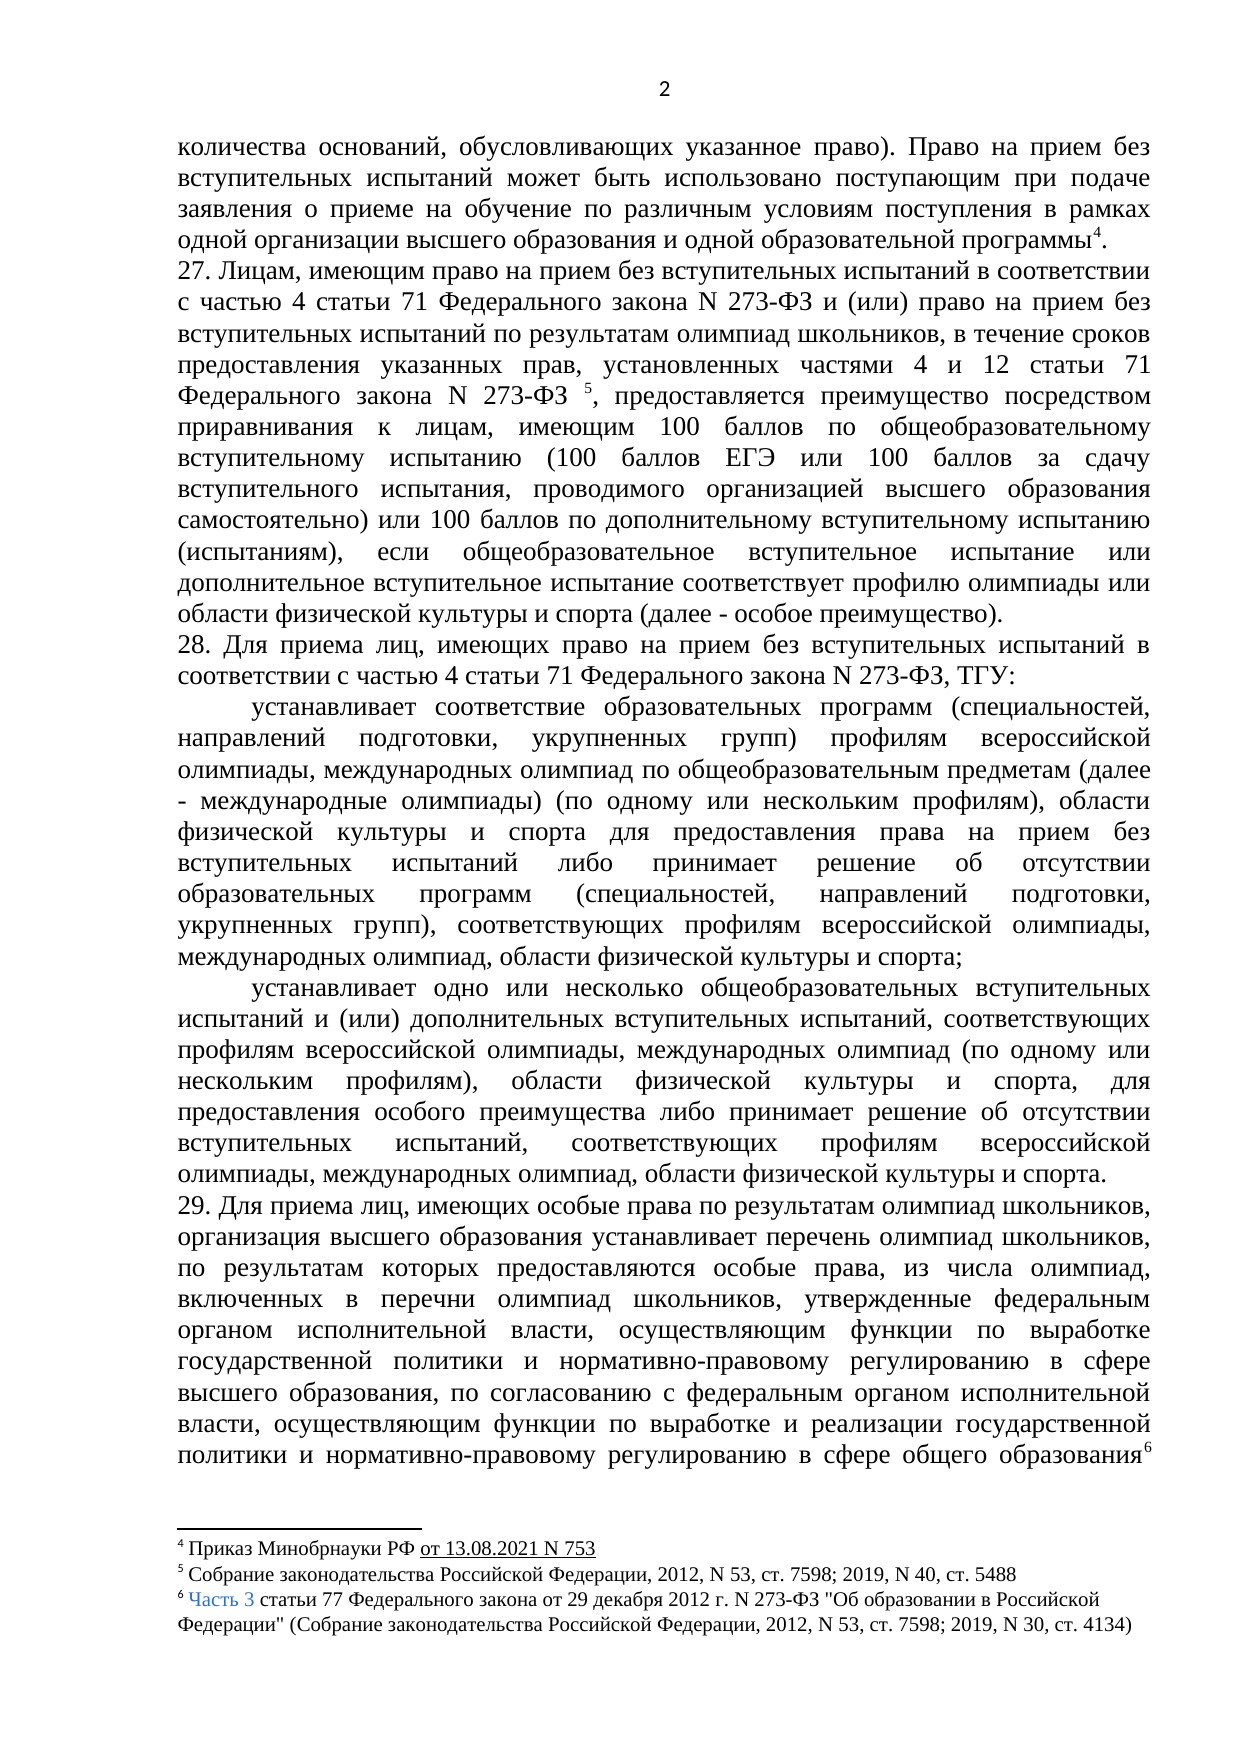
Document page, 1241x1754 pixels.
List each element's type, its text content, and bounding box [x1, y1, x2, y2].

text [177, 1189, 1152, 1469]
text 28. Для приема лиц, имеющих право на прием без вступительных испытаний в соответствии с частью 4 статьи 71 Федерального закона N 273-ФЗ, ТГУ: [177, 628, 1152, 690]
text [177, 130, 1152, 254]
text 27. Лицам, имеющим право на прием без вступительных испытаний в соответствии с частью 4 статьи 71 Федерального закона N 273-ФЗ и (или) право на прием без вступительных испытаний по результатам олимпиад школьников, в течение сроков предоставления указанных прав, установленных частями 4 и 12 статьи 71 Федерального закона N 273-ФЗ , предоставляется преимущество посредством приравнивания к лицам, имеющим 100 баллов по общеобразовательному вступительному испытанию (100 баллов ЕГЭ или 100 баллов за сдачу вступительного испытания, проводимого организацией высшего образования самостоятельно) или 100 баллов по дополнительному вступительному испытанию (испытаниям), если общеобразовательное вступительное испытание или дополнительное вступительное испытание соответствует профилю олимпиады или области физической культуры и спорта (далее - особое преимущество). [177, 254, 1152, 628]
text устанавливает соответствие образовательных программ (специальностей, направлений подготовки, укрупненных групп) профилям всероссийской олимпиады, международных олимпиад по общеобразовательным предметам (далее - международные олимпиады) (по одному или нескольким профилям), области физической культуры и спорта для предоставления права на прием без вступительных испытаний либо принимает решение об отсутствии образовательных программ (специальностей, направлений подготовки, укрупненных групп), соответствующих профилям всероссийской олимпиады, международных олимпиад, области физической культуры и спорта; [177, 690, 1152, 971]
text устанавливает одно или несколько общеобразовательных вступительных испытаний и (или) дополнительных вступительных испытаний, соответствующих профилям всероссийской олимпиады, международных олимпиад (по одному или нескольким профилям), области физической культуры и спорта, для предоставления особого преимущества либо принимает решение об отсутствии вступительных испытаний, соответствующих профилям всероссийской олимпиады, международных олимпиад, области физической культуры и спорта. [177, 971, 1152, 1189]
